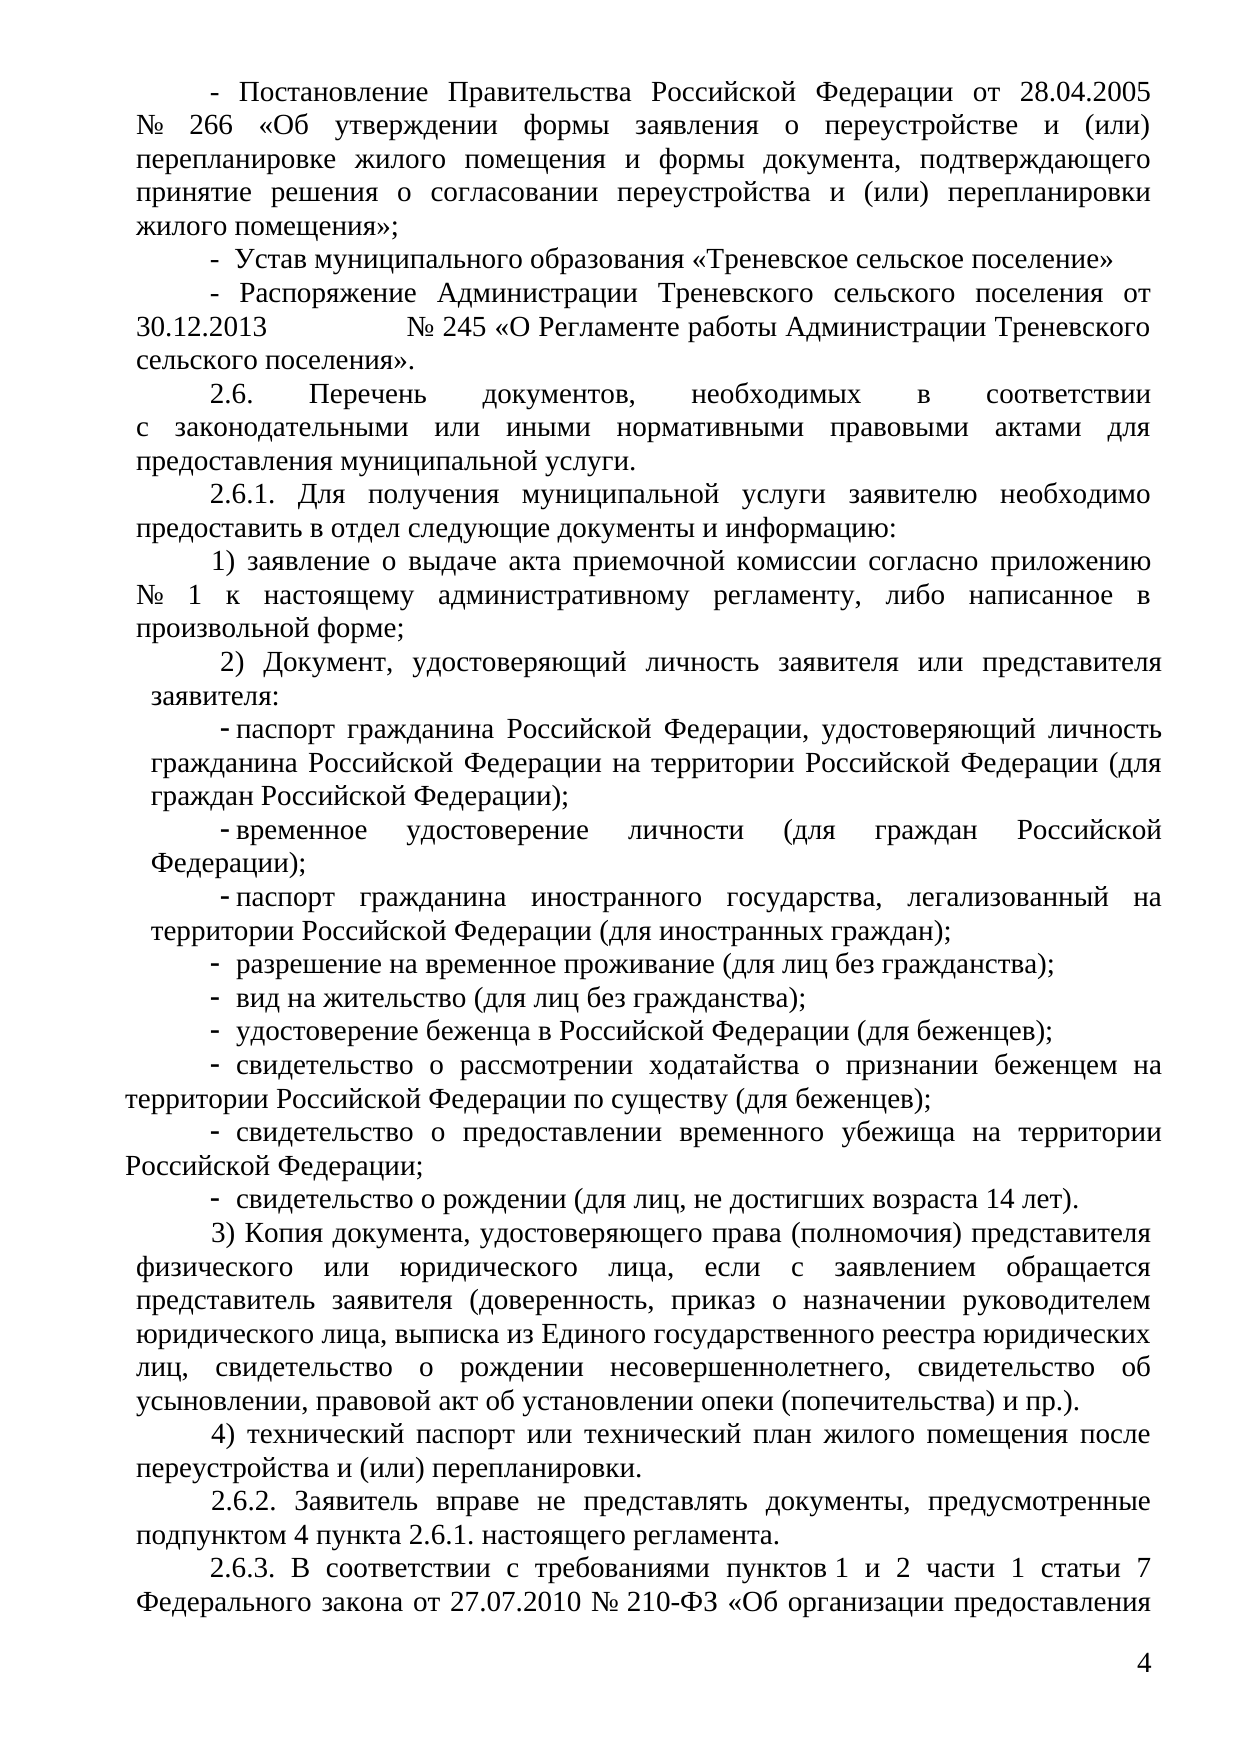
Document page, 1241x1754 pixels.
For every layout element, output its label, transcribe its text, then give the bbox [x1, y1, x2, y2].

table_cell вид на жительство (для лиц без гражданства); [122, 980, 1165, 1013]
text - Постановление Правительства Российской Федерации от 28.04.2005 № 266 «Об утверждении формы заявления о переустройстве и (или) перепланировке жилого помещения и формы документа, подтверждающего принятие решения о согласовании переустройства и (или) перепланировки жилого помещения»; [136, 74, 1152, 242]
text 4) технический паспорт или технический план жилого помещения после переустройства и (или) перепланировки. [136, 1416, 1152, 1483]
table_cell свидетельство о рассмотрении ходатайства о признании беженцем на территории Российской Федерации по существу (для беженцев); [122, 1047, 1165, 1114]
table_cell временное удостоверение личности (для граждан Российской Федерации); [122, 812, 1165, 879]
text 2.6. Перечень документов, необходимых в соответствии с законодательными или иными нормативными правовыми актами для предоставления муниципальной услуги. [136, 376, 1152, 476]
text 2.6.1. Для получения муниципальной услуги заявителю необходимо предоставить в отдел следующие документы и информацию: [136, 476, 1152, 543]
text 1) заявление о выдаче акта приемочной комиссии согласно приложению № 1 к настоящему административному регламенту, либо написанное в произвольной форме; [136, 543, 1152, 644]
text - Устав муниципального образования «Треневское сельское поселение» [136, 242, 1152, 275]
table_cell паспорт гражданина иностранного государства, легализованный на территории Российской Федерации (для иностранных граждан); [122, 879, 1165, 946]
text 2.6.2. Заявитель вправе не представлять документы, предусмотренные подпунктом 4 пункта 2.6.1. настоящего регламента. [136, 1483, 1152, 1551]
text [136, 1551, 1152, 1618]
table_cell разрешение на временное проживание (для лиц без гражданства); [122, 946, 1165, 980]
table_cell свидетельство о предоставлении временного убежища на территории Российской Федерации; [122, 1114, 1165, 1182]
table_cell паспорт гражданина Российской Федерации, удостоверяющий личность гражданина Российской Федерации на территории Российской Федерации (для граждан Российской Федерации); [122, 711, 1165, 812]
text 3) Копия документа, удостоверяющего права (полномочия) представителя физического или юридического лица, если с заявлением обращается представитель заявителя (доверенность, приказ о назначении руководителем юридического лица, выписка из Единого государственного реестра юридических лиц, свидетельство о рождении несовершеннолетнего, свидетельство об усыновлении, правовой акт об установлении опеки (попечительства) и пр.). [136, 1215, 1152, 1416]
table_header 2) Документ, удостоверяющий личность заявителя или представителя заявителя: [122, 644, 1165, 711]
table_cell свидетельство о рождении (для лиц, не достигших возраста 14 лет). [122, 1182, 1165, 1215]
text - Распоряжение Администрации Треневского сельского поселения от 30.12.2013 № 245 «О Регламенте работы Администрации Треневского сельского поселения». [136, 275, 1152, 376]
table_cell удостоверение беженца в Российской Федерации (для беженцев); [122, 1014, 1165, 1047]
